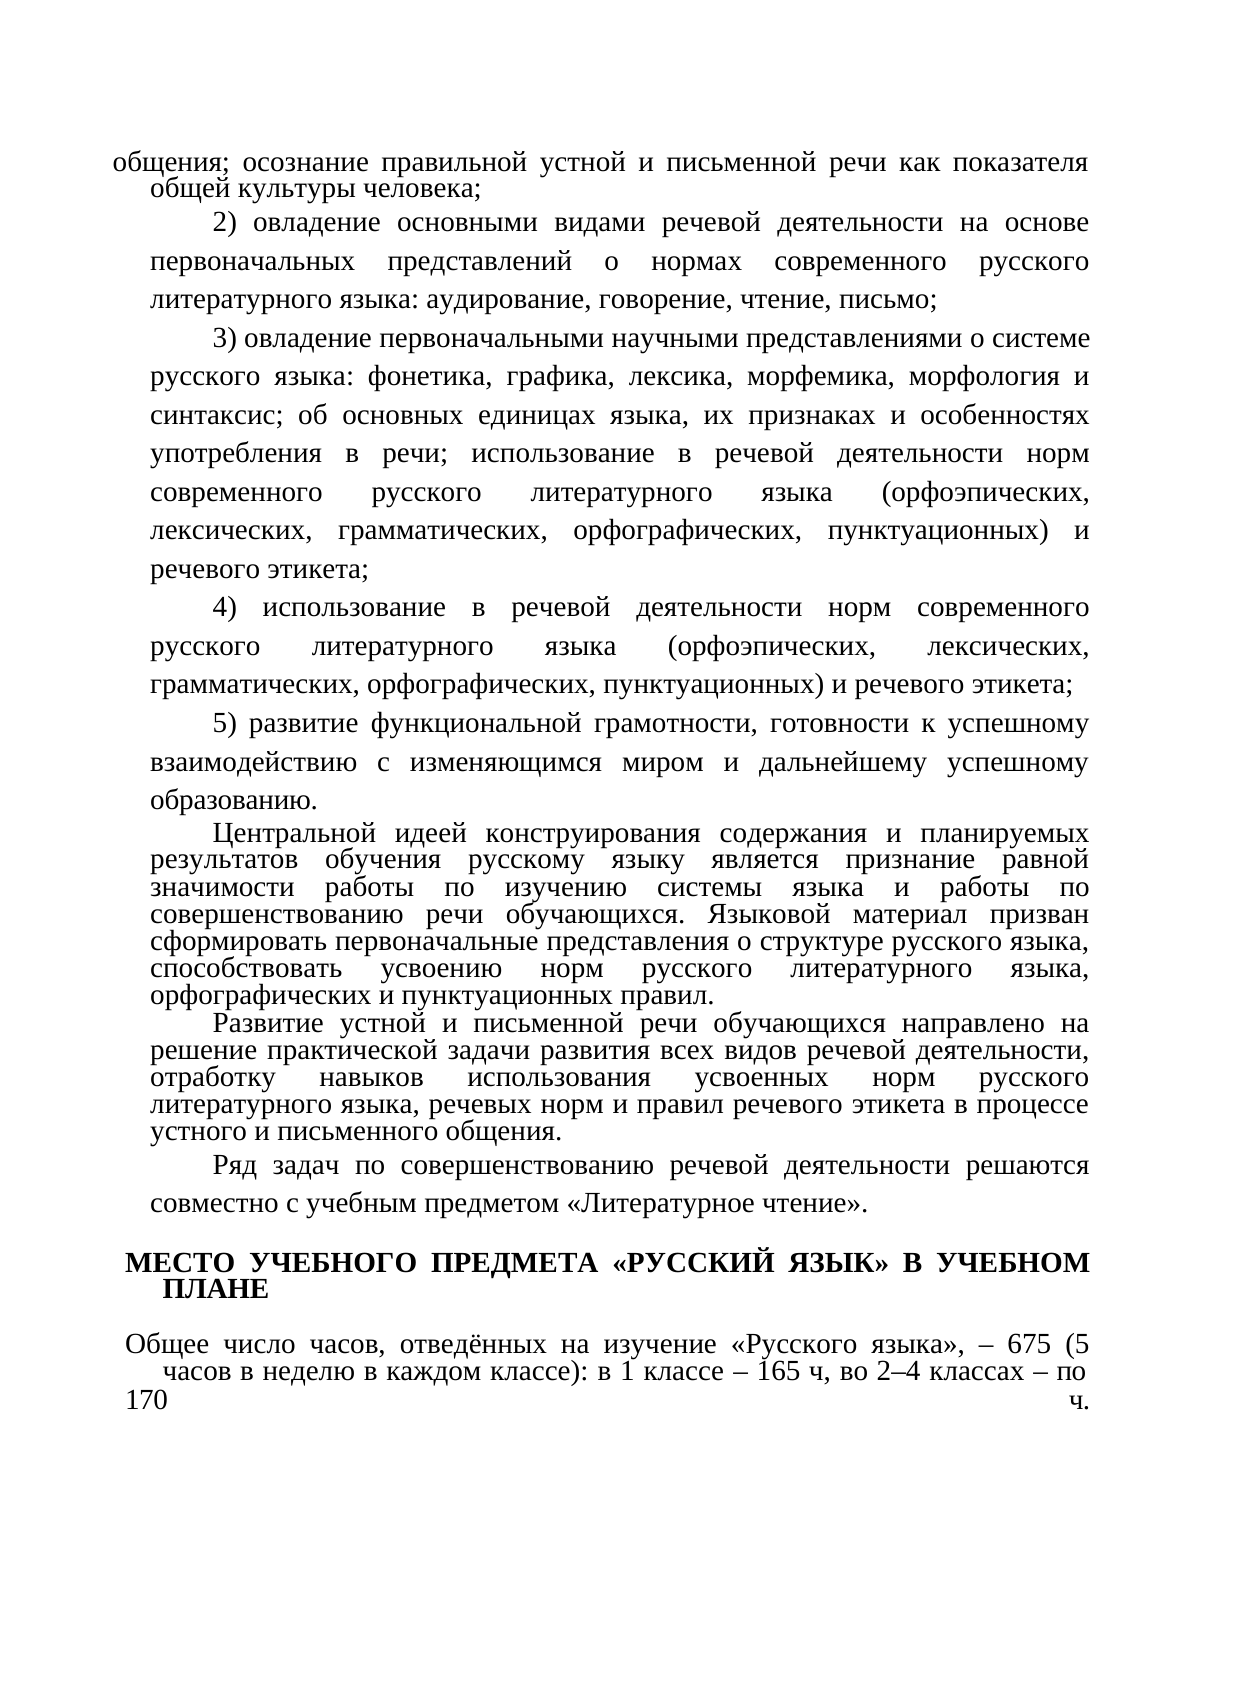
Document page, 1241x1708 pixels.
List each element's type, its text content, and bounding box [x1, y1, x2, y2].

text МЕСТО УЧЕБНОГО ПРЕДМЕТА «РУССКИЙ ЯЗЫК» В УЧЕБНОМ ПЛАНЕ [125, 1250, 1091, 1305]
list овладение основными видами речевой деятельности на основе первоначальных представлений о нормах современного русского литературного языка: аудирование, говорение, чтение, письмо; [150, 204, 1090, 315]
text Ряд задач по совершенствованию речевой деятельности решаются совместно с учебным предметом «Литературное чтение». [150, 1147, 1090, 1219]
text Развитие устной и письменной речи обучающихся направлено на решение практической задачи развития всех видов речевой деятельности, отработку навыков использования усвоенных норм русского литературного языка, речевых норм и правил речевого этикета в процессе устного и письменного общения. [150, 1011, 1090, 1147]
list развитие функциональной грамотности, готовности к успешному взаимодействию с изменяющимся миром и дальнейшему успешному образованию. [150, 705, 1090, 816]
list овладение первоначальными научными представлениями о системе русского языка: фонетика, графика, лексика, морфемика, морфология и синтаксис; об основных единицах языка, их признаках и особенностях употребления в речи; использование в речевой деятельности норм современного русского литературного языка (орфоэпических, лексических, грамматических, орфографических, пунктуационных) и речевого этикета; [150, 320, 1090, 584]
list использование в речевой деятельности норм современного русского литературного языка (орфоэпических, лексических, грамматических, орфографических, пунктуационных) и речевого этикета; [150, 589, 1090, 700]
text Общее число часов, отведённых на изучение «Русского языка», – 675 (5 часов в неделю в каждом классе): в 1 классе – 165 ч, во 2–4 классах – по [125, 1332, 1091, 1386]
text Центральной идеей конструирования содержания и планируемых результатов обучения русскому языку является признание равной значимости работы по изучению системы языка и работы по совершенствованию речи обучающихся. Языковой материал призван сформировать первоначальные представления о структуре русского языка, способствовать усвоению норм русского литературного языка, орфографических и пунктуационных правил. [150, 821, 1090, 1011]
text 170 ч. [125, 1386, 1093, 1415]
text общения; осознание правильной устной и письменной речи как показателя общей культуры человека; [112, 149, 1090, 204]
